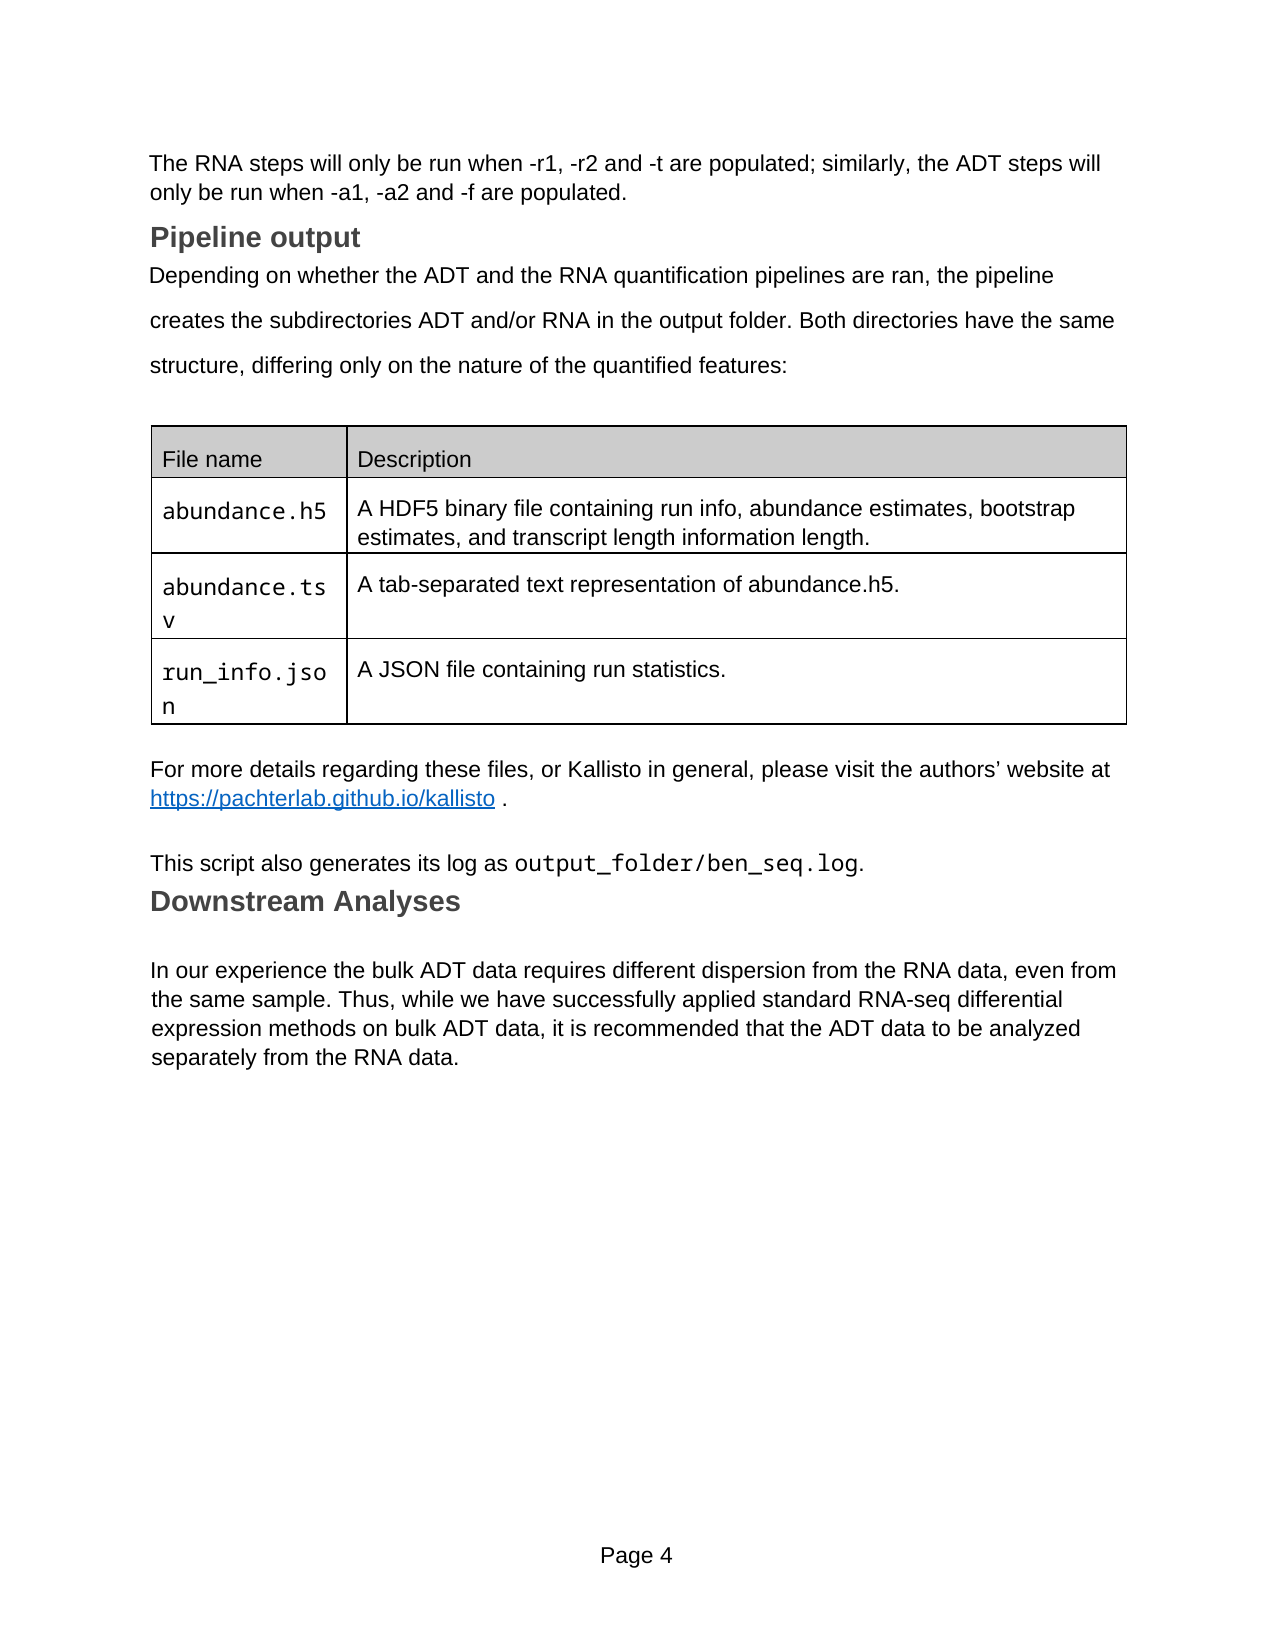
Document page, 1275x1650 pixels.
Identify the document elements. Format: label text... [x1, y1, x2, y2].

table_header Description [348, 427, 1126, 477]
table_cell run_info.json [152, 639, 346, 723]
table_cell abundance.tsv [152, 554, 346, 638]
subtitle Pipeline output [150, 220, 1138, 254]
text This script also generates its log as output_folder/ben_seq.log. [150, 847, 1138, 878]
table_cell A HDF5 binary file containing run info, abundance estimates, bootstrap estimates, and transcript length information length. [348, 478, 1126, 552]
table_cell A JSON file containing run statistics. [348, 639, 1126, 723]
text In our experience the bulk ADT data requires different dispersion from the RNA data, even from the same sample. Thus, while we have successfully applied standard RNA-seq differential expression methods on bulk ADT data, it is recommended that the ADT data to be analyzed separately from the RNA data. [150, 957, 1135, 1070]
table_header File name [152, 427, 346, 477]
subtitle Downstream Analyses [150, 883, 1138, 917]
text Depending on whether the ADT and the RNA quantification pipelines are ran, the pipeline creates the subdirectories ADT and/or RNA in the output folder. Both directories have the same structure, differing only on the nature of the quantified features: [148, 262, 1125, 378]
text The RNA steps will only be run when -r1, -r2 and -t are populated; similarly, the ADT steps will only be run when -a1, -a2 and -f are populated. [148, 150, 1125, 205]
text For more details regarding these files, or Kallisto in general, please visit the authors’ website at https://pachterlab.github.io/kallisto . [150, 756, 1138, 811]
table_cell abundance.h5 [152, 478, 346, 552]
table_cell A tab-separated text representation of abundance.h5. [348, 554, 1126, 638]
